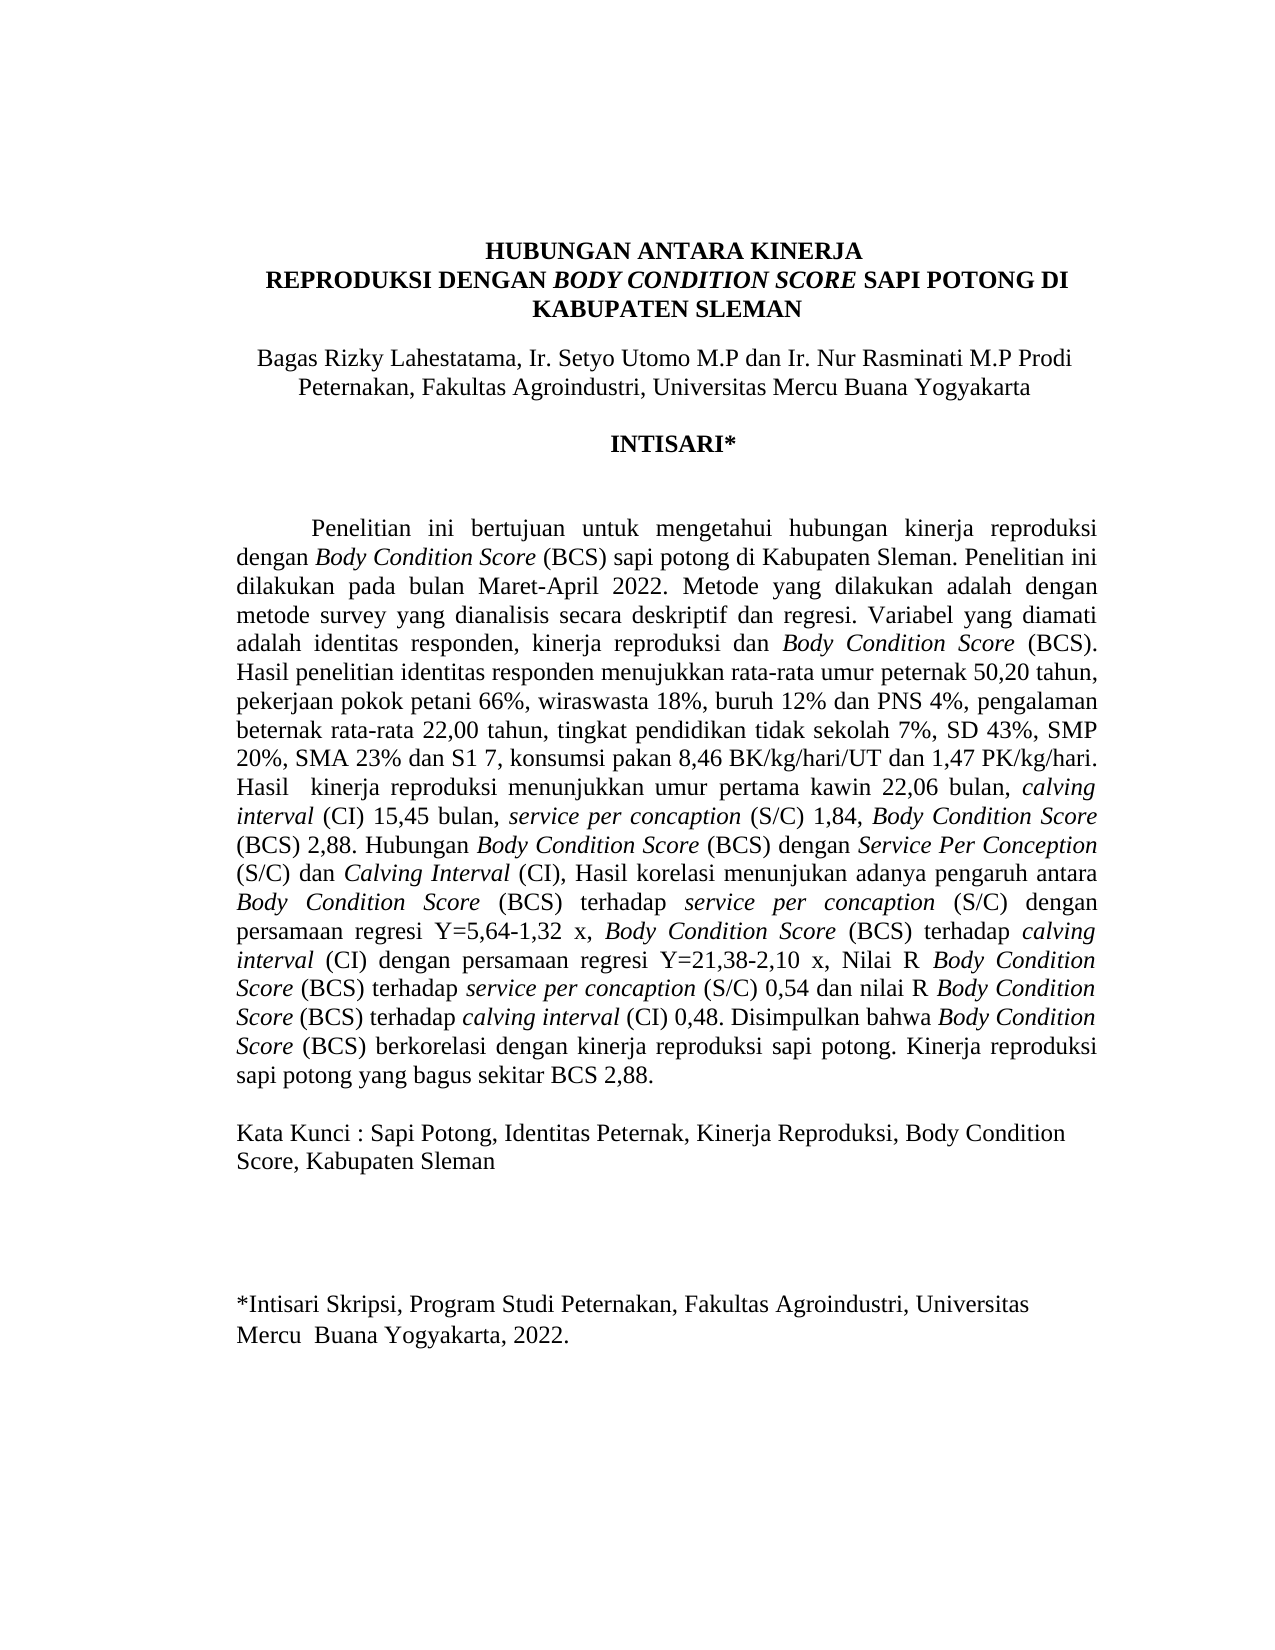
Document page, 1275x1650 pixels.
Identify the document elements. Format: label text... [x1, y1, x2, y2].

text INTISARI* [322, 429, 1024, 458]
text Kata Kunci : Sapi Potong, Identitas Peternak, Kinerja Reproduksi, Body Condition Score, Kabupaten Sleman [236, 1118, 1098, 1175]
text HUBUNGAN ANTARA KINERJA [322, 236, 1026, 265]
text Bagas Rizky Lahestatama, Ir. Setyo Utomo M.P dan Ir. Nur Rasminati M.P Prodi Peternakan, Fakultas Agroindustri, Universitas Mercu Buana Yogyakarta [236, 343, 1093, 401]
text Penelitian ini bertujuan untuk mengetahui hubungan kinerja reproduksi dengan Body Condition Score (BCS) sapi potong di Kabupaten Sleman. Penelitian ini dilakukan pada bulan Maret-April 2022. Metode yang dilakukan adalah dengan metode survey yang dianalisis secara deskriptif dan regresi. Variabel yang diamati adalah identitas responden, kinerja reproduksi dan Body Condition Score (BCS). Hasil penelitian identitas responden menujukkan rata-rata umur peternak 50,20 tahun, pekerjaan pokok petani 66%, wiraswasta 18%, buruh 12% dan PNS 4%, pengalaman beternak rata-rata 22,00 tahun, tingkat pendidikan tidak sekolah 7%, SD 43%, SMP 20%, SMA 23% dan S1 7, konsumsi pakan 8,46 BK/kg/hari/UT dan 1,47 PK/kg/hari. Hasil kinerja reproduksi menunjukkan umur pertama kawin 22,06 bulan, calving interval (CI) 15,45 bulan, service per concaption (S/C) 1,84, Body Condition Score (BCS) 2,88. Hubungan Body Condition Score (BCS) dengan Service Per Conception (S/C) dan Calving Interval (CI), Hasil korelasi menunjukan adanya pengaruh antara Body Condition Score (BCS) terhadap service per concaption (S/C) dengan persamaan regresi Y=5,64-1,32 x, Body Condition Score (BCS) terhadap calving interval (CI) dengan persamaan regresi Y=21,38-2,10 x, Nilai R Body Condition Score (BCS) terhadap service per concaption (S/C) 0,54 dan nilai R Body Condition Score (BCS) terhadap calving interval (CI) 0,48. Disimpulkan bahwa Body Condition Score (BCS) berkorelasi dengan kinerja reproduksi sapi potong. Kinerja reproduksi sapi potong yang bagus sekitar BCS 2,88. [236, 513, 1098, 1088]
text *Intisari Skripsi, Program Studi Peternakan, Fakultas Agroindustri, Universitas Mercu Buana Yogyakarta, 2022. [236, 1289, 1098, 1348]
text REPRODUKSI DENGAN BODY CONDITION SCORE SAPI POTONG DI KABUPATEN SLEMAN [236, 265, 1098, 323]
